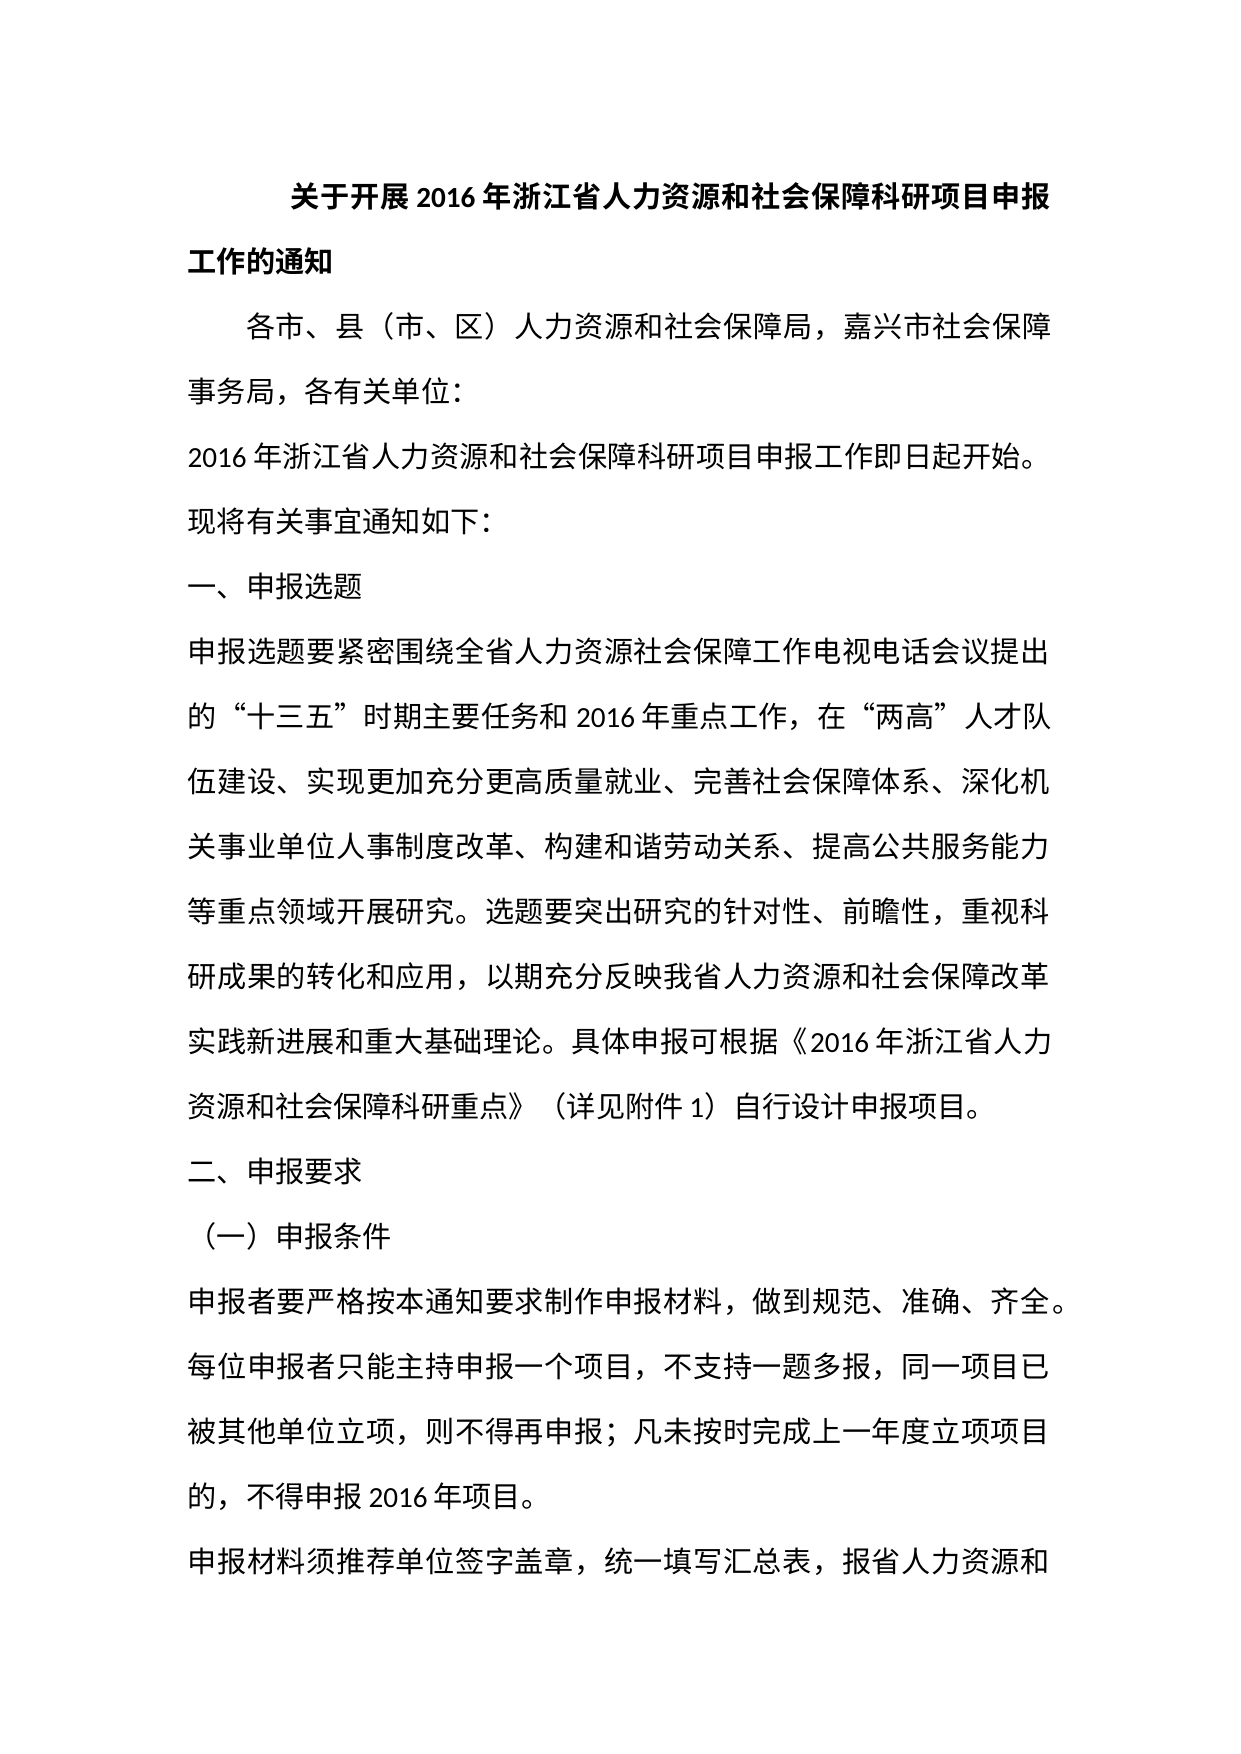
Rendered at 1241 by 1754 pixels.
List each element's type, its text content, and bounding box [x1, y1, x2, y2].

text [187, 1527, 1053, 1592]
text 申报选题要紧密围绕全省人力资源社会保障工作电视电话会议提出的“十三五”时期主要任务和2016年重点工作，在“两高”人才队伍建设、实现更加充分更高质量就业、完善社会保障体系、深化机关事业单位人事制度改革、构建和谐劳动关系、提高公共服务能力等重点领域开展研究。选题要突出研究的针对性、前瞻性，重视科研成果的转化和应用，以期充分反映我省人力资源和社会保障改革实践新进展和重大基础理论。具体申报可根据《2016年浙江省人力资源和社会保障科研重点》（详见附件1）自行设计申报项目。 [187, 617, 1053, 1137]
text （一）申报条件 [187, 1202, 1053, 1267]
text 关于开展2016年浙江省人力资源和社会保障科研项目申报工作的通知 [187, 162, 1053, 292]
text 二、申报要求 [187, 1137, 1053, 1202]
text 各市、县（市、区）人力资源和社会保障局，嘉兴市社会保障事务局，各有关单位： [187, 292, 1053, 422]
text 申报者要严格按本通知要求制作申报材料，做到规范、准确、齐全。每位申报者只能主持申报一个项目，不支持一题多报，同一项目已被其他单位立项，则不得再申报；凡未按时完成上一年度立项项目的，不得申报2016年项目。 [187, 1267, 1053, 1527]
text 2016年浙江省人力资源和社会保障科研项目申报工作即日起开始。现将有关事宜通知如下： [187, 422, 1053, 552]
text 一、申报选题 [187, 552, 1053, 617]
